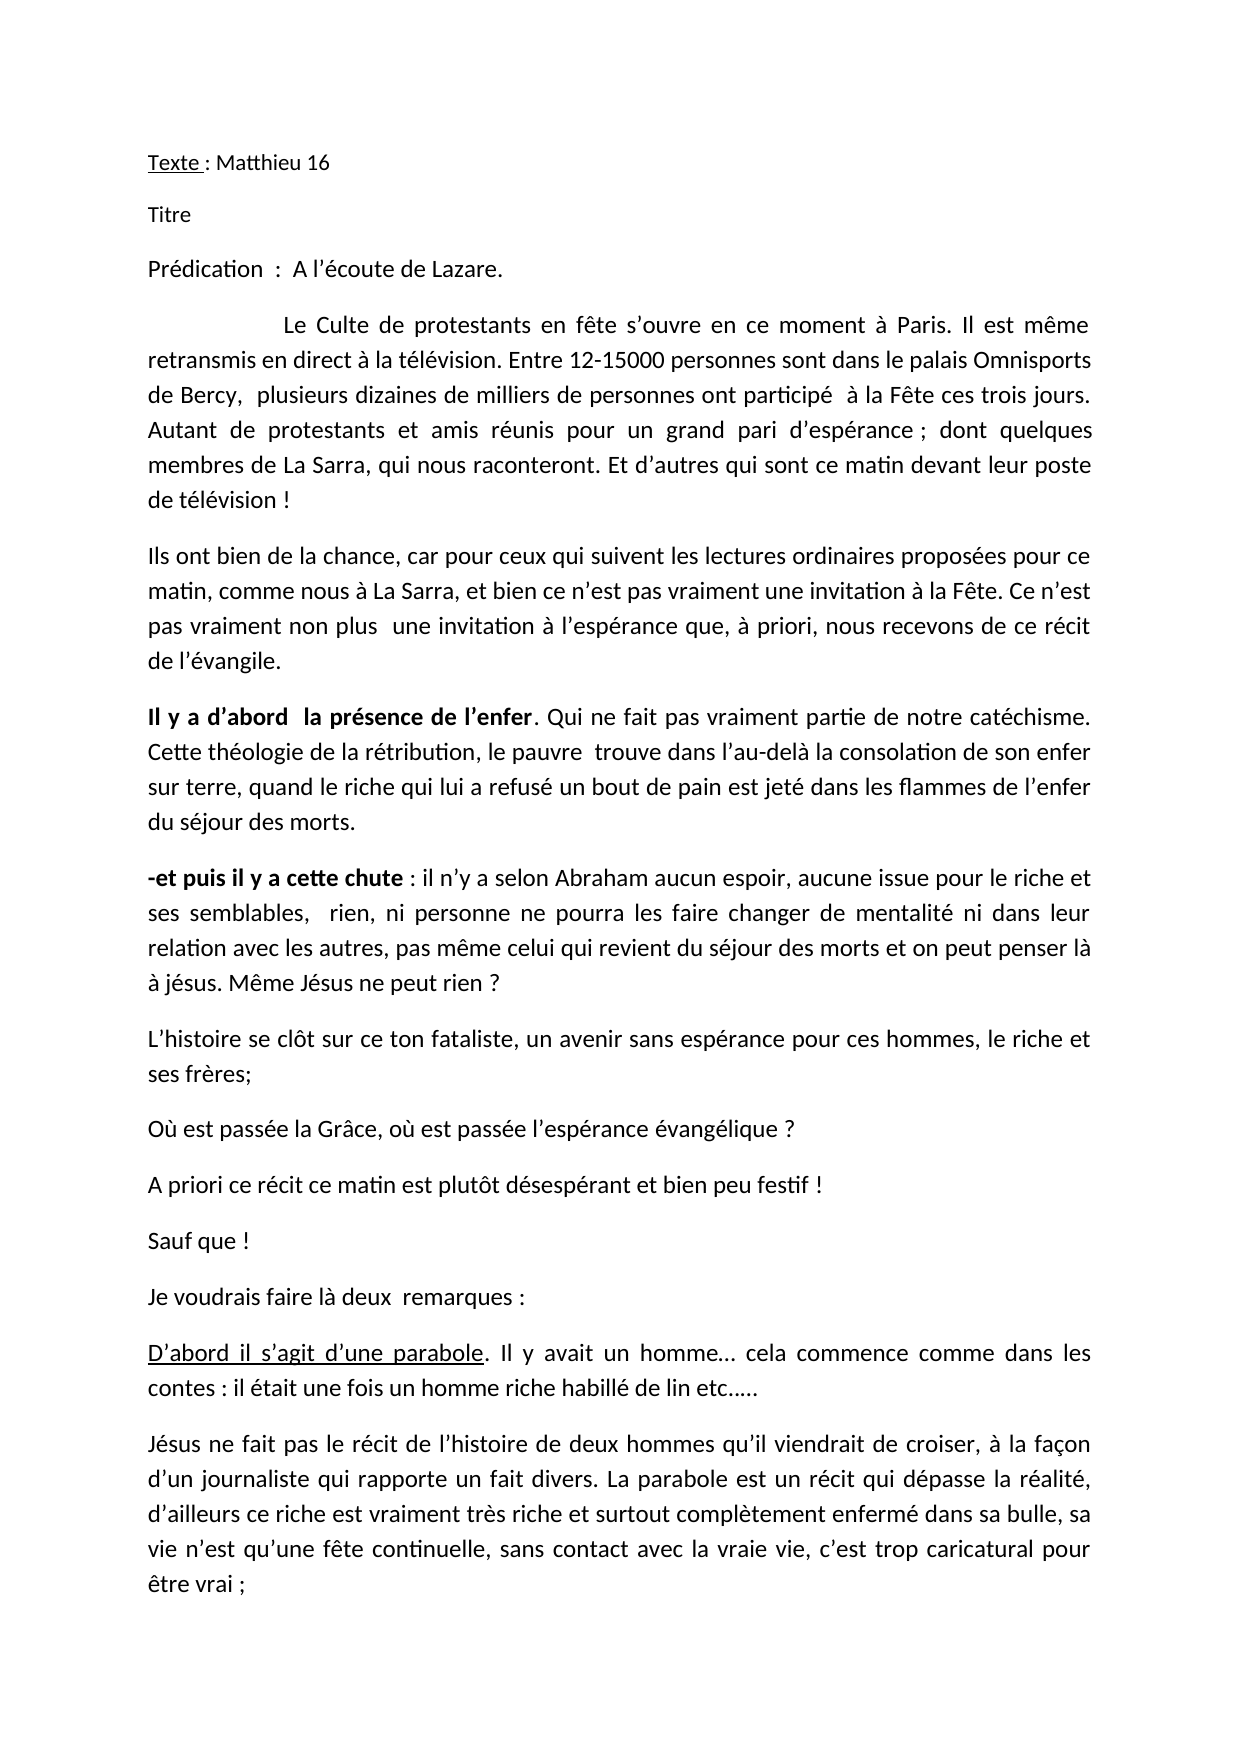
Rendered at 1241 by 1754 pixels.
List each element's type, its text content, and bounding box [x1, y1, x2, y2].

text Titre [148, 201, 1093, 229]
text Texte : Matthieu 16 [148, 148, 1093, 176]
text -et puis il y a cette chute : il n’y a selon Abraham aucun espoir, aucune issue pour le riche et ses semblables, rien, ni personne ne pourra les faire changer de mentalité ni dans leur relation avec les autres, pas même celui qui revient du séjour des morts et on peut penser là à jésus. Même Jésus ne peut rien ? [148, 862, 1093, 997]
text Il y a d’abord la présence de l’enfer. Qui ne fait pas vraiment partie de notre catéchisme. Cette théologie de la rétribution, le pauvre trouve dans l’au-delà la consolation de son enfer sur terre, quand le riche qui lui a refusé un bout de pain est jeté dans les flammes de l’enfer du séjour des morts. [148, 701, 1093, 837]
text Où est passée la Grâce, où est passée l’espérance évangélique ? [148, 1114, 1093, 1144]
text Sauf que ! [148, 1225, 1093, 1256]
text A priori ce récit ce matin est plutôt désespérant et bien peu festif ! [148, 1169, 1093, 1200]
text Jésus ne fait pas le récit de l’histoire de deux hommes qu’il viendrait de croiser, à la façon d’un journaliste qui rapporte un fait divers. La parabole est un récit qui dépasse la réalité, d’ailleurs ce riche est vraiment très riche et surtout complètement enfermé dans sa bulle, sa vie n’est qu’une fête continuelle, sans contact avec la vraie vie, c’est trop caricatural pour être vrai ; [148, 1428, 1093, 1598]
text Ils ont bien de la chance, car pour ceux qui suivent les lectures ordinaires proposées pour ce matin, comme nous à La Sarra, et bien ce n’est pas vraiment une invitation à la Fête. Ce n’est pas vraiment non plus une invitation à l’espérance que, à priori, nous recevons de ce récit de l’évangile. [148, 540, 1093, 676]
text D’abord il s’agit d’une parabole. Il y avait un homme… cela commence comme dans les contes : il était une fois un homme riche habillé de lin etc..… [148, 1337, 1093, 1402]
text Je voudrais faire là deux remarques : [148, 1281, 1093, 1312]
text Le Culte de protestants en fête s’ouvre en ce moment à Paris. Il est même retransmis en direct à la télévision. Entre 12-15000 personnes sont dans le palais Omnisports de Bercy, plusieurs dizaines de milliers de personnes ont participé à la Fête ces trois jours. Autant de protestants et amis réunis pour un grand pari d’espérance ; dont quelques membres de La Sarra, qui nous raconteront. Et d’autres qui sont ce matin devant leur poste de télévision ! [148, 309, 1093, 515]
text L’histoire se clôt sur ce ton fataliste, un avenir sans espérance pour ces hommes, le riche et ses frères; [148, 1023, 1093, 1088]
text Prédication : A l’écoute de Lazare. [148, 254, 1093, 284]
